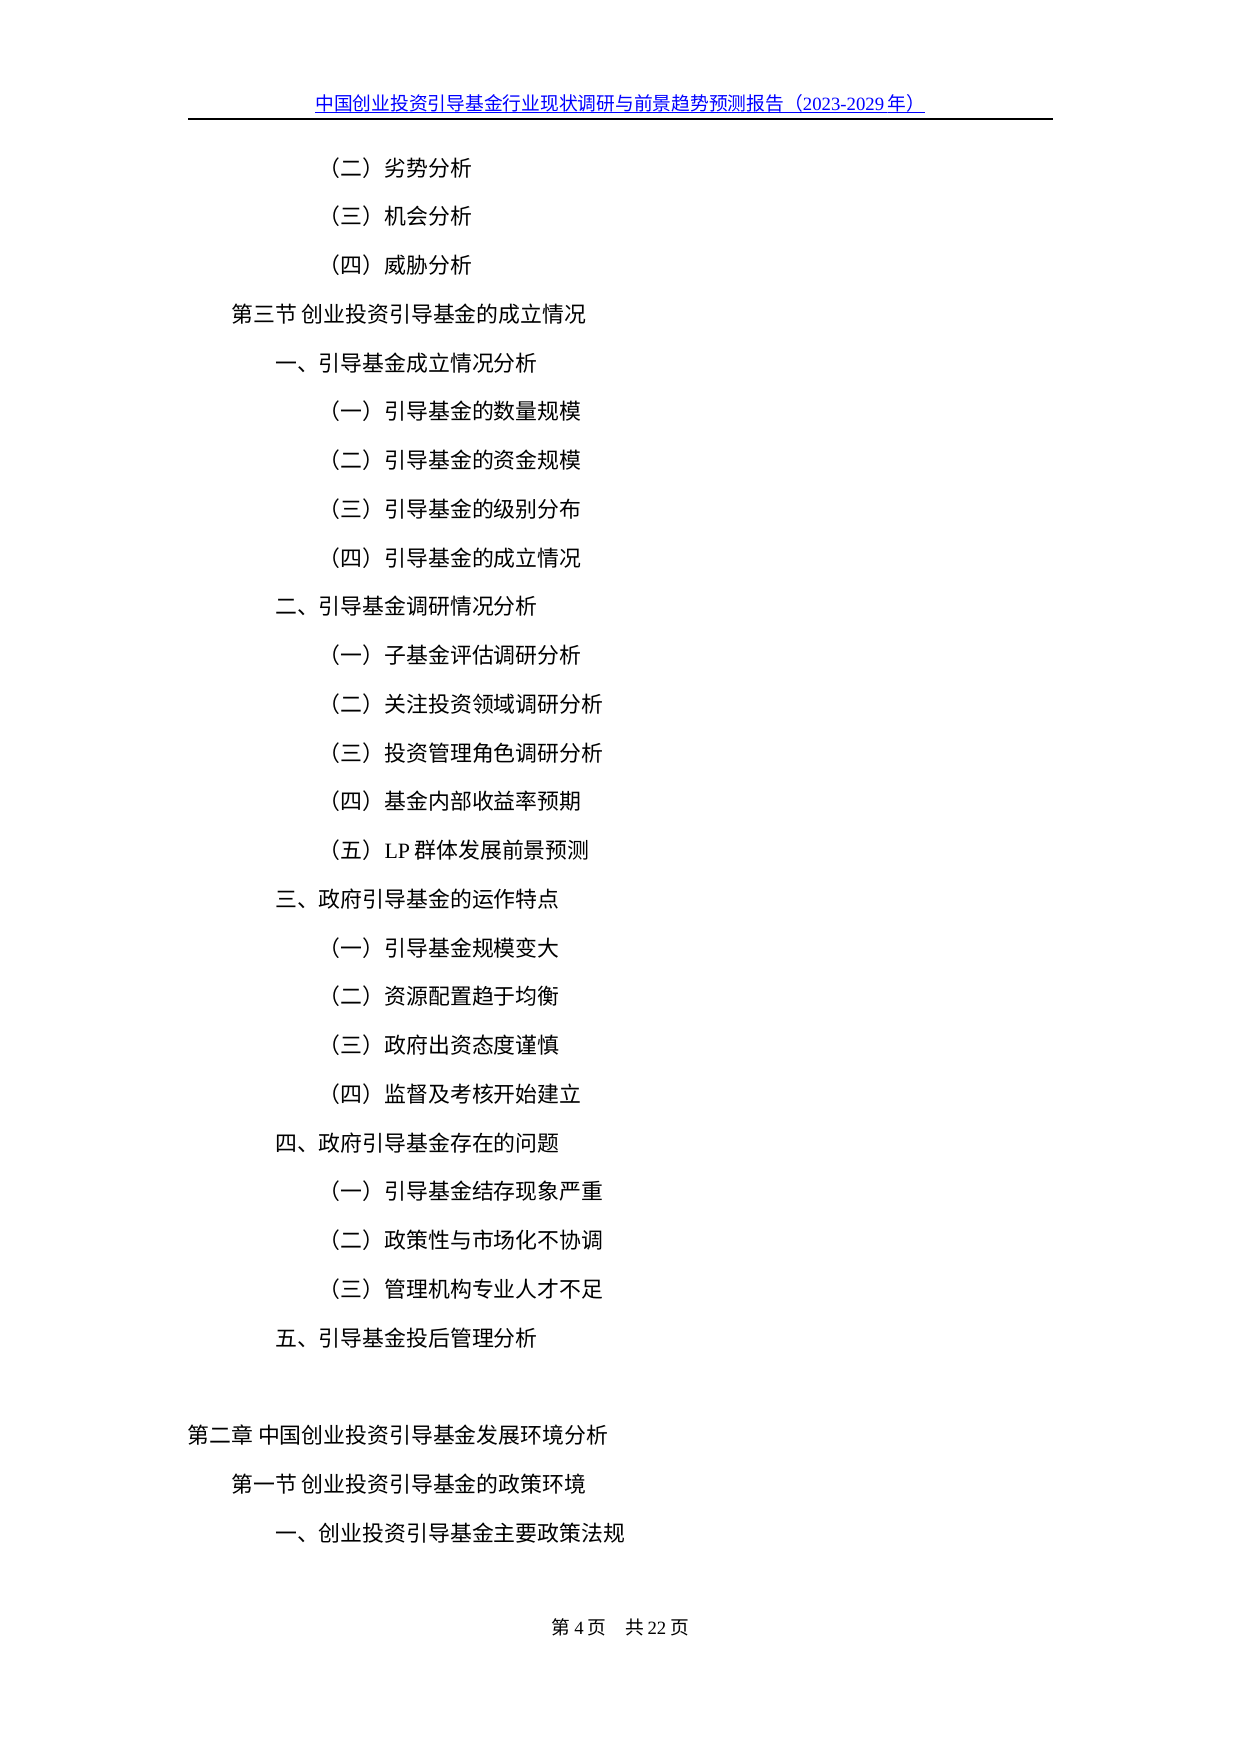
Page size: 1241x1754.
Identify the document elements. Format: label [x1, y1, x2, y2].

text [187, 150, 1053, 1548]
